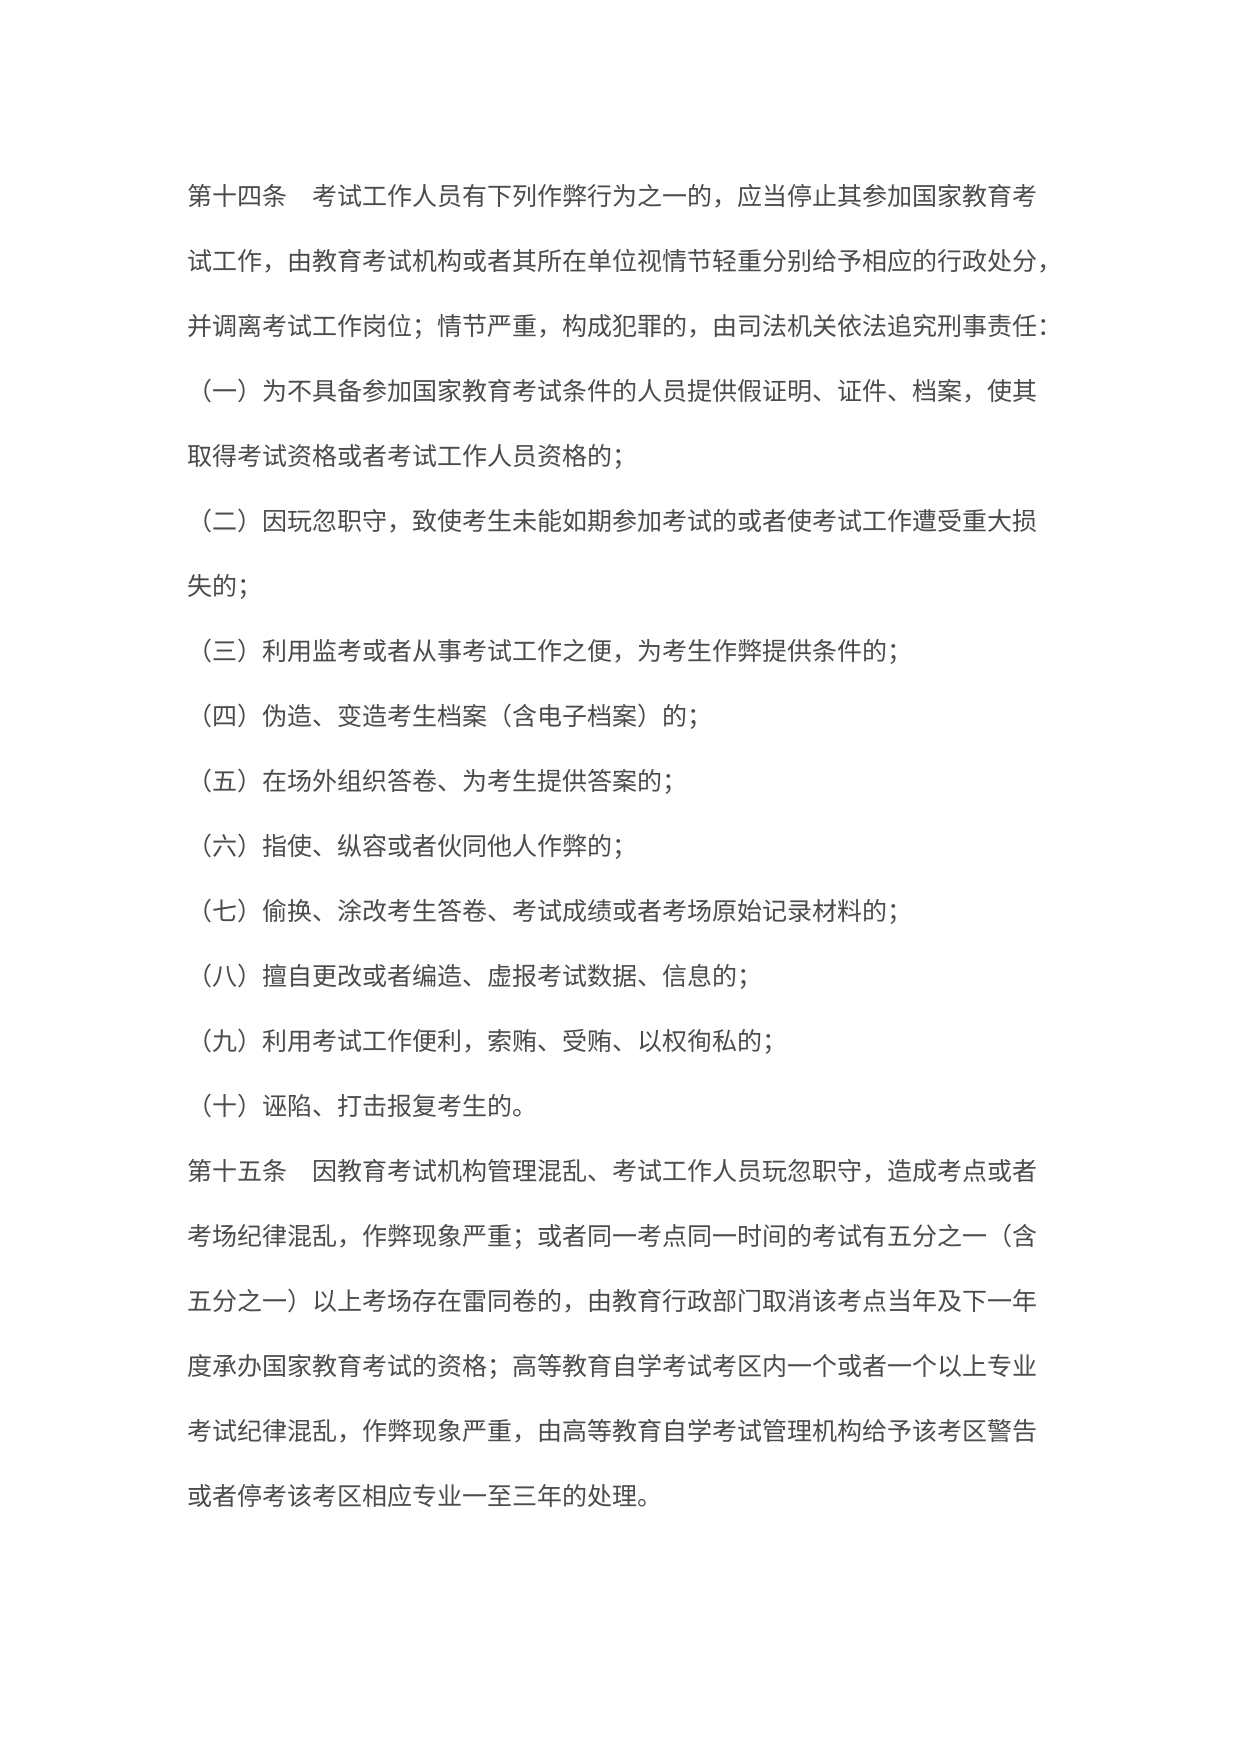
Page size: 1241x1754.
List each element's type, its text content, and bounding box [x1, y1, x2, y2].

text （二）因玩忽职守，致使考生未能如期参加考试的或者使考试工作遭受重大损失的； [187, 487, 1053, 617]
text （十）诬陷、打击报复考生的。 [187, 1072, 1053, 1137]
text （七）偷换、涂改考生答卷、考试成绩或者考场原始记录材料的； [187, 877, 1053, 942]
text （八）擅自更改或者编造、虚报考试数据、信息的； [187, 942, 1053, 1007]
text 第十五条 因教育考试机构管理混乱、考试工作人员玩忽职守，造成考点或者考场纪律混乱，作弊现象严重；或者同一考点同一时间的考试有五分之一（含五分之一）以上考场存在雷同卷的，由教育行政部门取消该考点当年及下一年度承办国家教育考试的资格；高等教育自学考试考区内一个或者一个以上专业考试纪律混乱，作弊现象严重，由高等教育自学考试管理机构给予该考区警告或者停考该考区相应专业一至三年的处理。 [187, 1137, 1053, 1527]
text （九）利用考试工作便利，索贿、受贿、以权徇私的； [187, 1007, 1053, 1072]
text （四）伪造、变造考生档案（含电子档案）的； [187, 682, 1053, 747]
text （三）利用监考或者从事考试工作之便，为考生作弊提供条件的； [187, 617, 1053, 682]
text （一）为不具备参加国家教育考试条件的人员提供假证明、证件、档案，使其取得考试资格或者考试工作人员资格的； [187, 357, 1053, 487]
text 第十四条 考试工作人员有下列作弊行为之一的，应当停止其参加国家教育考试工作，由教育考试机构或者其所在单位视情节轻重分别给予相应的行政处分，并调离考试工作岗位；情节严重，构成犯罪的，由司法机关依法追究刑事责任： [187, 162, 1053, 357]
text （五）在场外组织答卷、为考生提供答案的； [187, 747, 1053, 812]
text （六）指使、纵容或者伙同他人作弊的； [187, 812, 1053, 877]
